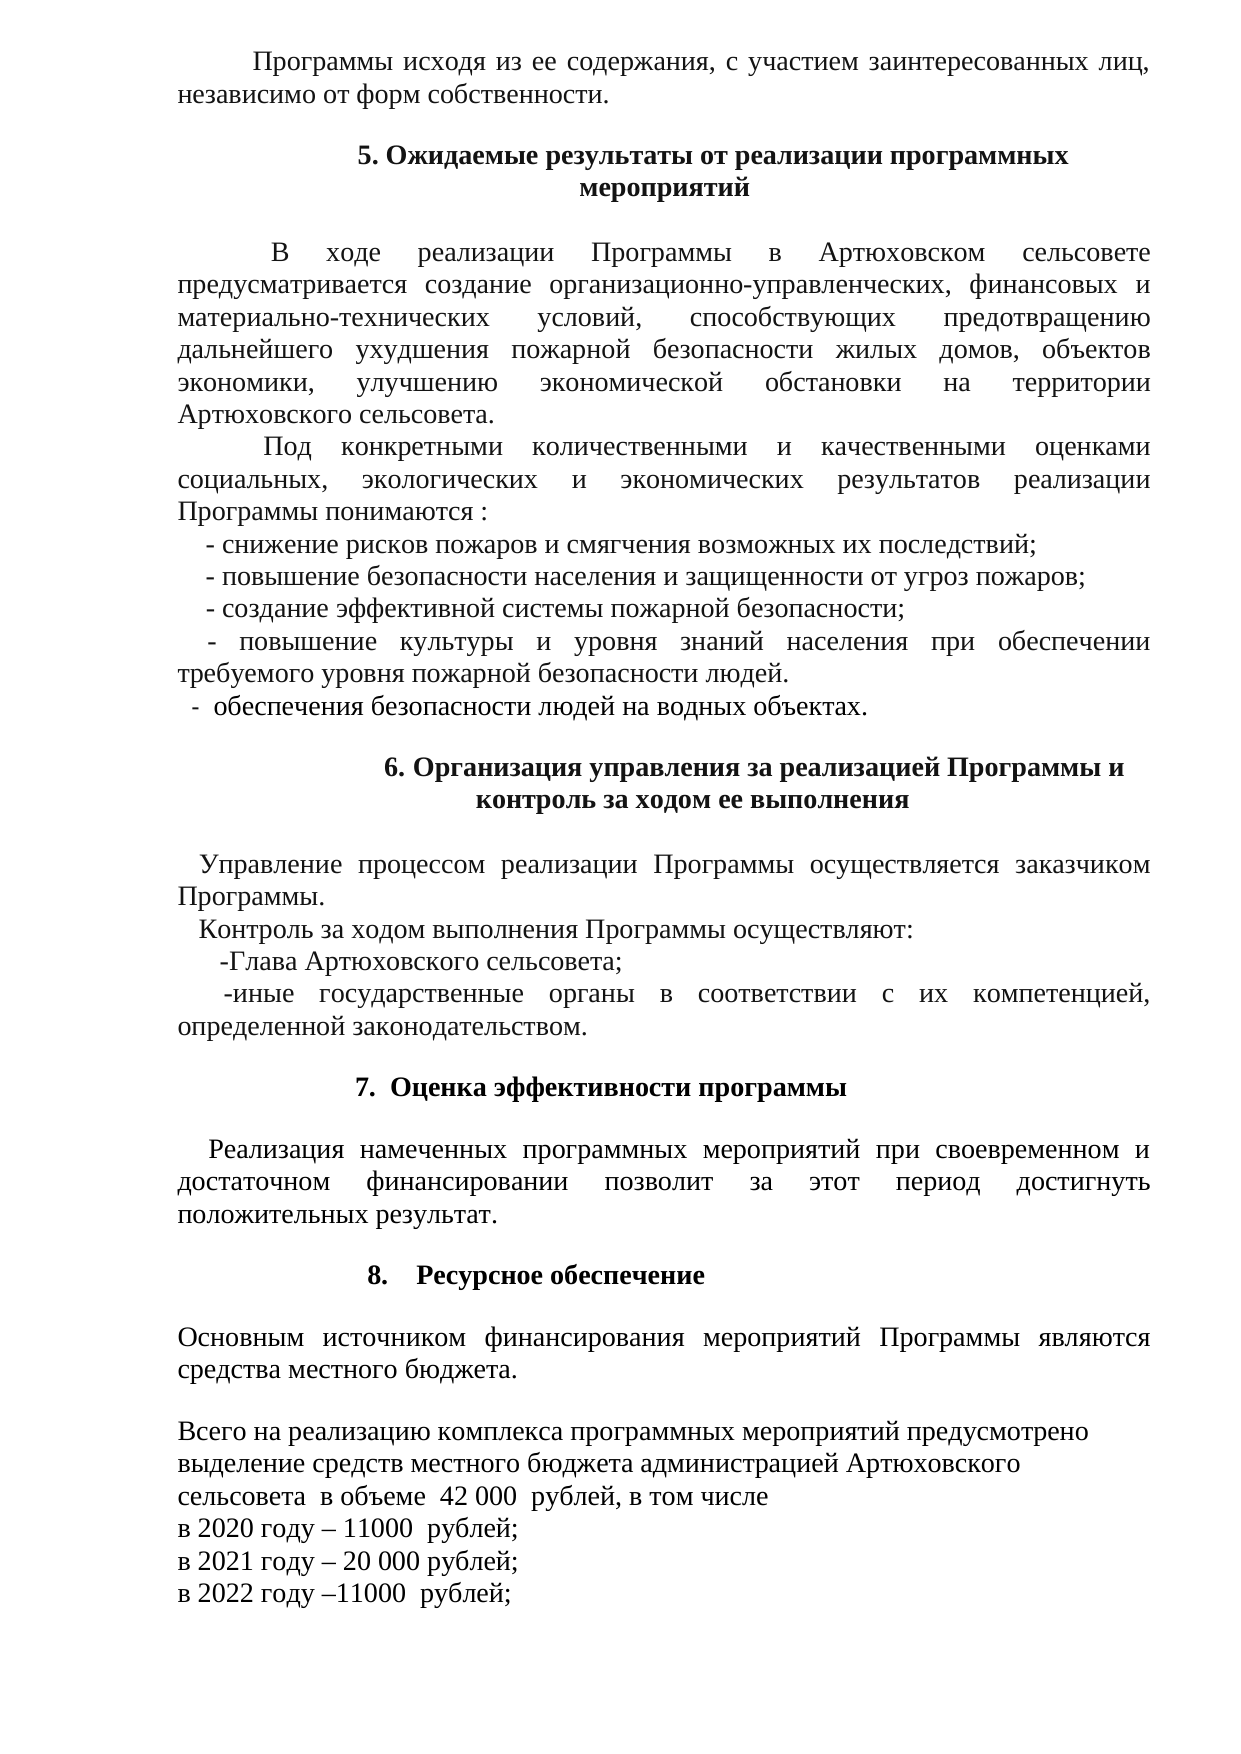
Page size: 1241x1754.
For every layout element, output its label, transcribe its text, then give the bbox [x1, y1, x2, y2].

text - повышение культуры и уровня знаний населения при обеспечении требуемого уровня пожарной безопасности людей. [177, 624, 1152, 689]
text 8. Ресурсное обеспечение [177, 1258, 1152, 1291]
text В ходе реализации Программы в Артюховском сельсовете предусматривается создание организационно-управленческих, финансовых и материально-технических условий, способствующих предотвращению дальнейшего ухудшения пожарной безопасности жилых домов, объектов экономики, улучшению экономической обстановки на территории Артюховского сельсовета. [177, 235, 1152, 429]
text 7. Оценка эффективности программы [177, 1071, 1152, 1103]
text -иные государственные органы в соответствии с их компетенцией, определенной законодательством. [177, 977, 1152, 1041]
text Контроль за ходом выполнения Программы осуществляют: [177, 912, 1152, 944]
text - повышение безопасности населения и защищенности от угроз пожаров; [177, 559, 1152, 591]
text в 2021 году – 20 000 рублей; [177, 1543, 1152, 1576]
text - создание эффективной системы пожарной безопасности; [177, 591, 1152, 624]
text Под конкретными количественными и качественными оценками социальных, экологических и экономических результатов реализации Программы понимаются : [177, 429, 1152, 527]
text Реализация намеченных программных мероприятий при своевременном и достаточном финансировании позволит за этот период достигнуть положительных результат. [177, 1132, 1152, 1229]
text Управление процессом реализации Программы осуществляется заказчиком Программы. [177, 847, 1152, 912]
text в 2020 году – 11000 рублей; [177, 1511, 1152, 1543]
text 5. Ожидаемые результаты от реализации программных мероприятий [177, 138, 1152, 203]
text Основным источником финансирования мероприятий Программы являются средства местного бюджета. [177, 1320, 1152, 1385]
text - обеспечения безопасности людей на водных объектах. [177, 689, 1152, 721]
text -Глава Артюховского сельсовета; [177, 944, 1152, 977]
text Программы исходя из ее содержания, с участием заинтересованных лиц, независимо от форм собственности. [177, 44, 1152, 109]
text - снижение рисков пожаров и смягчения возможных их последствий; [177, 527, 1152, 559]
text в 2022 году –11000 рублей; [177, 1576, 1152, 1608]
text Всего на реализацию комплекса программных мероприятий предусмотрено выделение средств местного бюджета администрацией Артюховского сельсовета в объеме 42 000 рублей, в том числе [177, 1414, 1152, 1511]
text 6. Организация управления за реализацией Программы и контроль за ходом ее выполнения [196, 750, 1152, 814]
